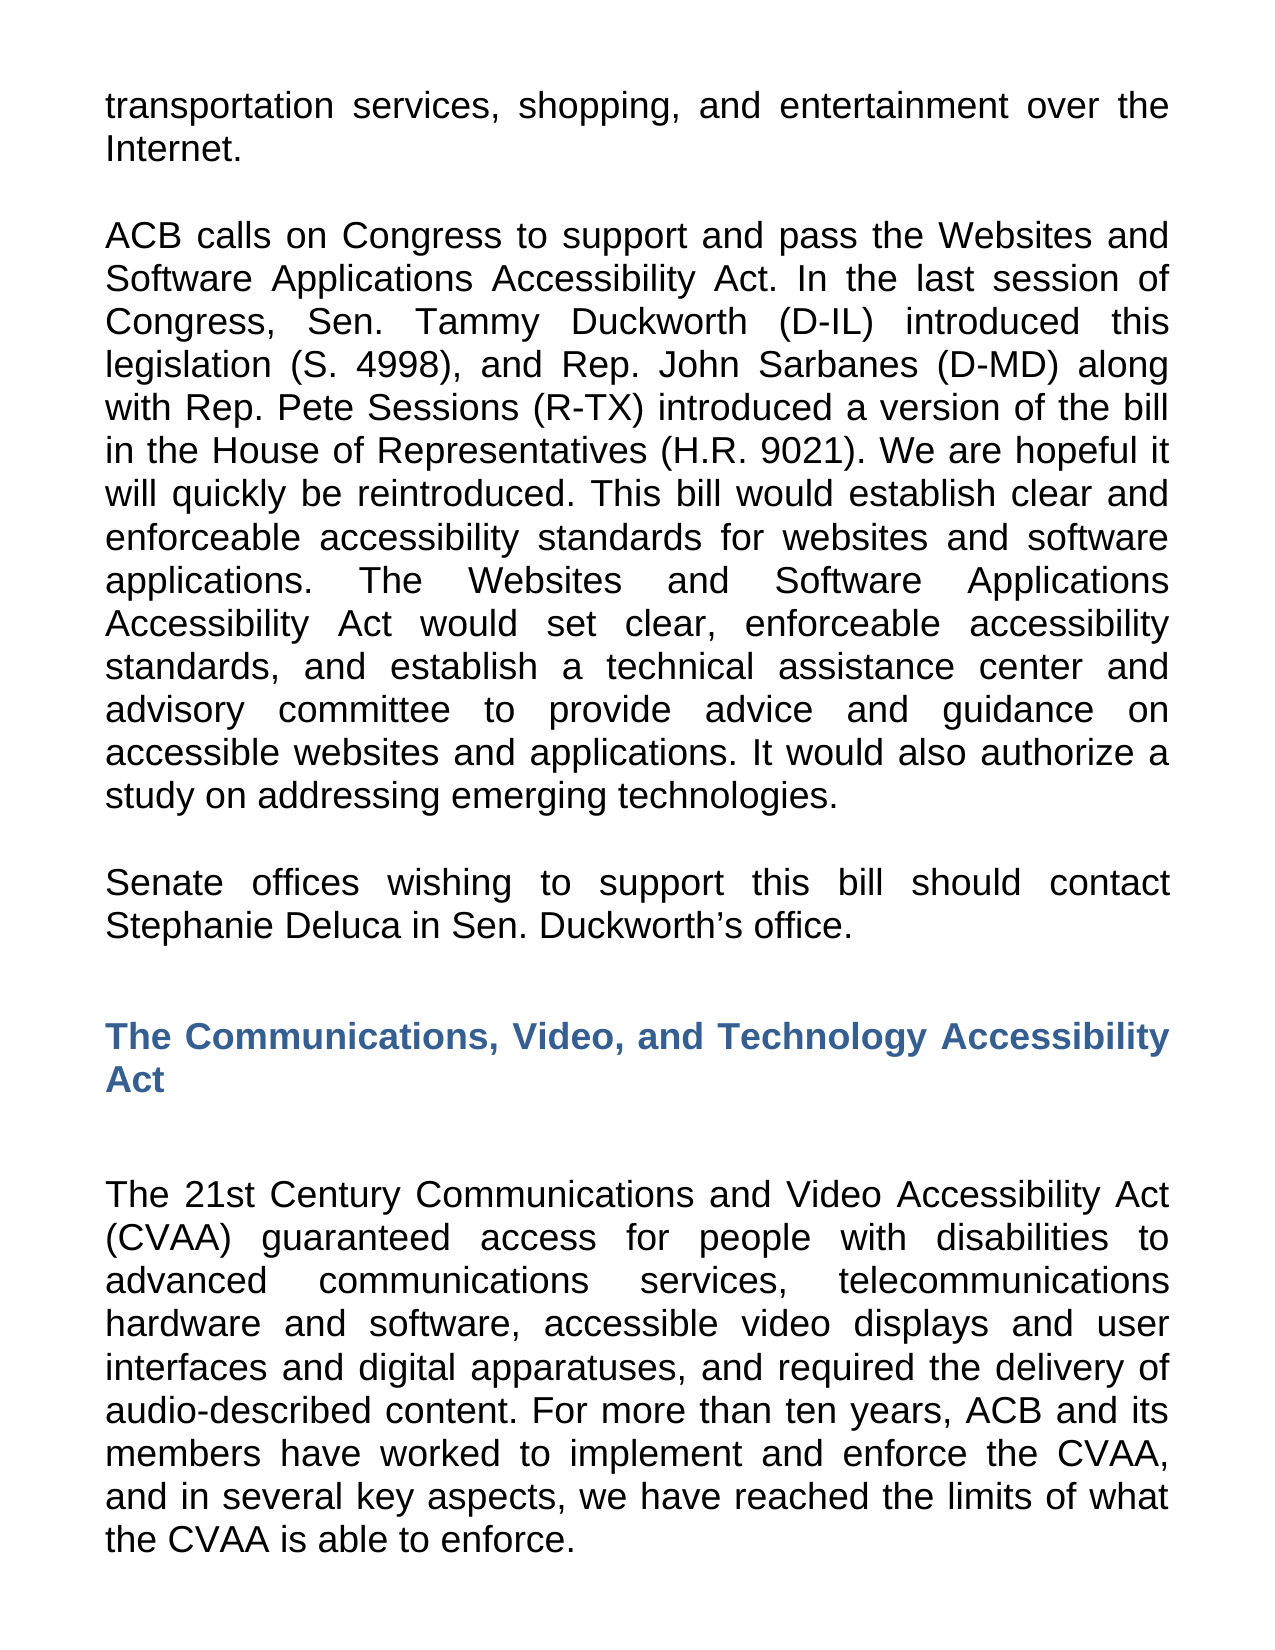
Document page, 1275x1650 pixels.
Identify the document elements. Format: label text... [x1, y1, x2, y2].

subtitle The Communications, Video, and Technology Accessibility Act [105, 1014, 1170, 1100]
text ACB calls on Congress to support and pass the Websites and Software Applications Accessibility Act. In the last session of Congress, Sen. Tammy Duckworth (D-IL) introduced this legislation (S. 4998), and Rep. John Sarbanes (D-MD) along with Rep. Pete Sessions (R-TX) introduced a version of the bill in the House of Representatives (H.R. 9021). We are hopeful it will quickly be reintroduced. This bill would establish clear and enforceable accessibility standards for websites and software applications. The Websites and Software Applications Accessibility Act would set clear, enforceable accessibility standards, and establish a technical assistance center and advisory committee to provide advice and guidance on accessible websites and applications. It would also authorize a study on addressing emerging technologies. [105, 213, 1170, 817]
text The 21st Century Communications and Video Accessibility Act (CVAA) guaranteed access for people with disabilities to advanced communications services, telecommunications hardware and software, accessible video displays and user interfaces and digital apparatuses, and required the delivery of audio-described content. For more than ten years, ACB and its members have worked to implement and enforce the CVAA, and in several key aspects, we have reached the limits of what the CVAA is able to enforce. [105, 1172, 1170, 1560]
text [105, 83, 1170, 170]
text Senate offices wishing to support this bill should contact Stephanie Deluca in Sen. Duckworth’s office. [105, 860, 1170, 946]
